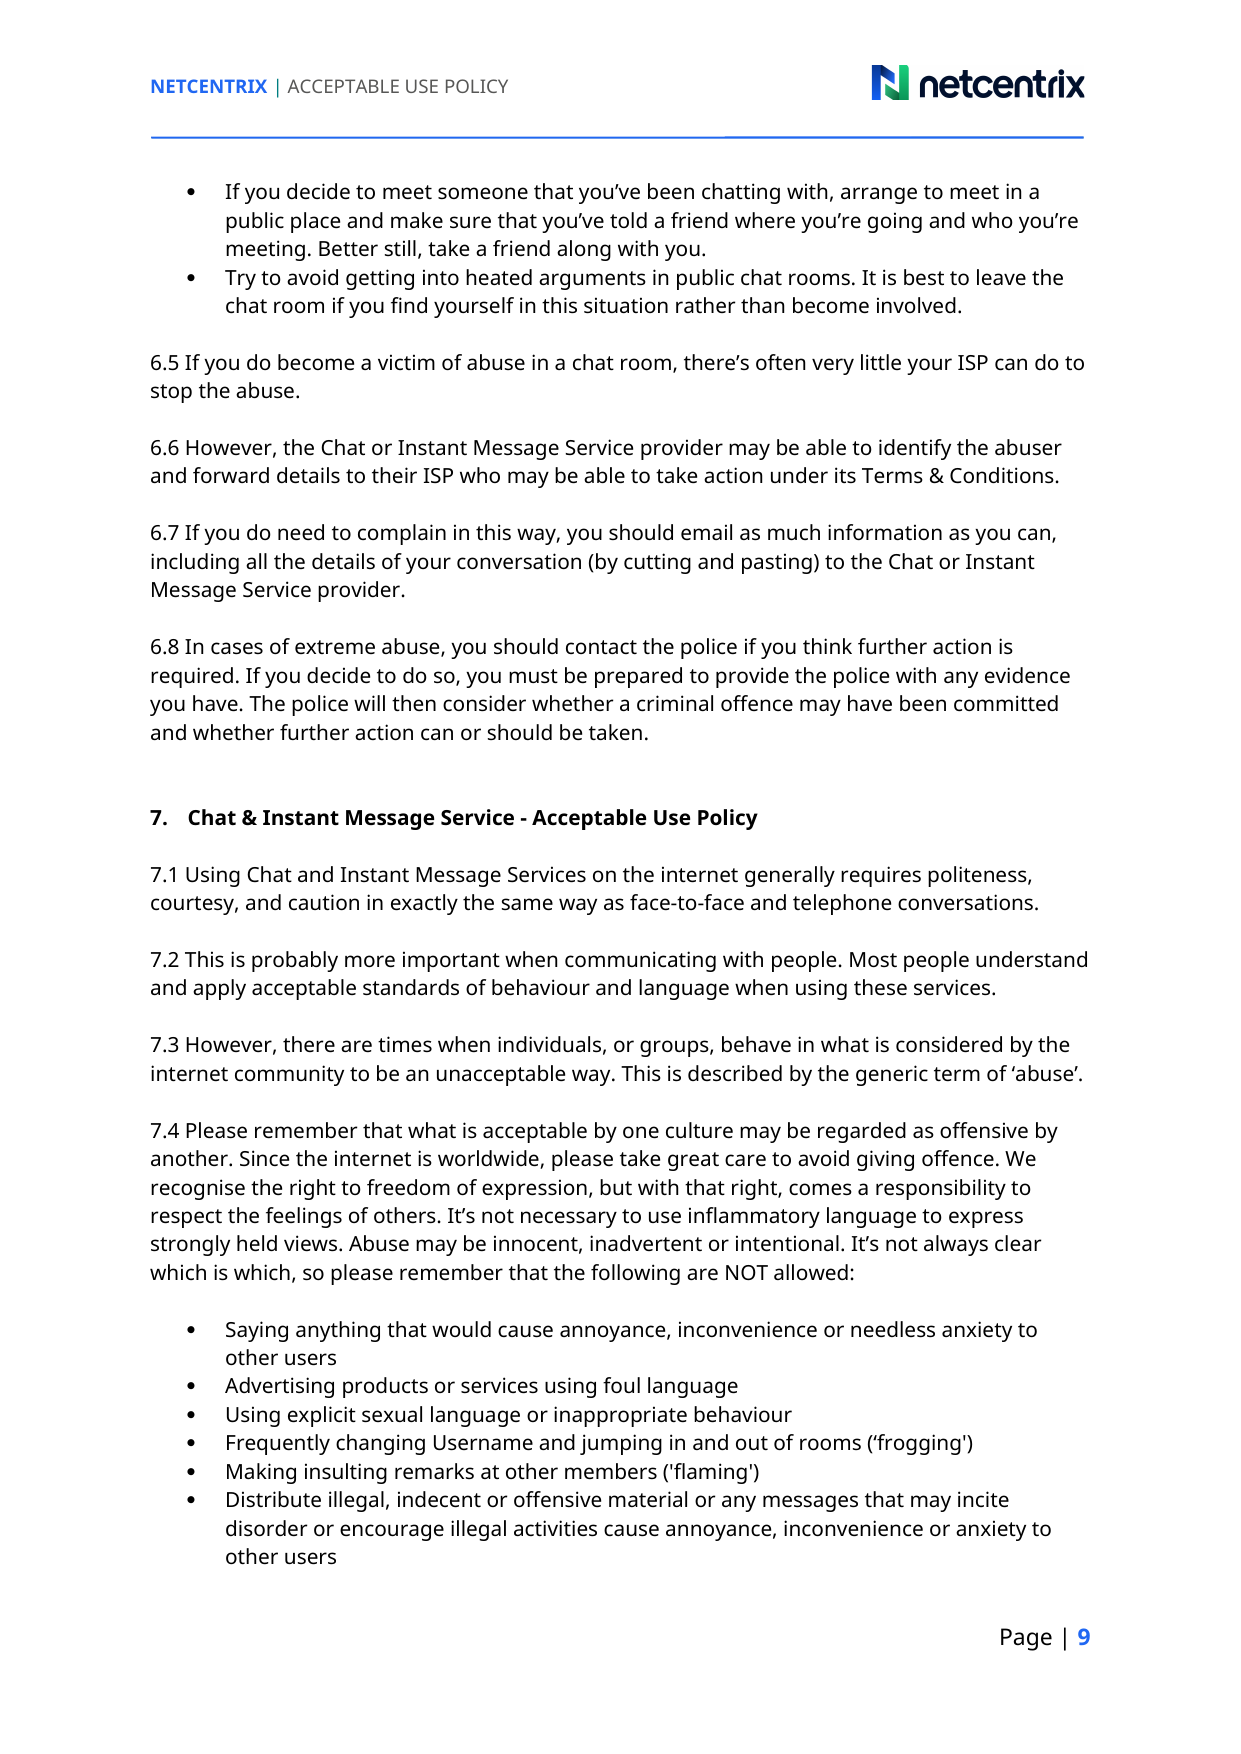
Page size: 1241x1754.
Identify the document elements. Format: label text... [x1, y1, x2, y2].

list Chat & Instant Message Service - Acceptable Use Policy [150, 803, 1090, 831]
list Try to avoid getting into heated arguments in public chat rooms. It is best to leave the chat room if you find yourself in this situation rather than become involved. [187, 263, 1090, 319]
text 6.8 In cases of extreme abuse, you should contact the police if you think further action is required. If you decide to do so, you must be prepared to provide the police with any evidence you have. The police will then consider whether a criminal offence may have been committed and whether further action can or should be taken. [150, 632, 1090, 746]
list Making insulting remarks at other members ('flaming') [187, 1457, 1090, 1485]
text 6.5 If you do become a victim of abuse in a chat room, there’s often very little your ISP can do to stop the abuse. [150, 348, 1090, 405]
picture [871, 65, 1085, 100]
text 7.2 This is probably more important when communicating with people. Most people understand and apply acceptable standards of behaviour and language when using these services. [150, 945, 1090, 1002]
list Saying anything that would cause annoyance, inconvenience or needless anxiety to other users [187, 1315, 1090, 1372]
text 7.4 Please remember that what is acceptable by one culture may be regarded as offensive by another. Since the internet is worldwide, please take great care to avoid giving offence. We recognise the right to freedom of expression, but with that right, comes a responsibility to respect the feelings of others. It’s not necessary to use inflammatory language to express strongly held views. Abuse may be innocent, inadvertent or intentional. It’s not always clear which is which, so please remember that the following are NOT allowed: [150, 1116, 1090, 1286]
text 7.3 However, there are times when individuals, or groups, behave in what is considered by the internet community to be an unacceptable way. This is described by the generic term of ‘abuse’. [150, 1030, 1090, 1087]
list Using explicit sexual language or inappropriate behaviour [187, 1400, 1090, 1428]
list Frequently changing Username and jumping in and out of rooms (‘frogging') [187, 1428, 1090, 1457]
list If you decide to meet someone that you’ve been chatting with, arrange to meet in a public place and make sure that you’ve told a friend where you’re going and who you’re meeting. Better still, take a friend along with you. [187, 177, 1090, 263]
text 6.6 However, the Chat or Instant Message Service provider may be able to identify the abuser and forward details to their ISP who may be able to take action under its Terms & Conditions. [150, 433, 1090, 490]
list Advertising products or services using foul language [187, 1372, 1090, 1400]
text 7.1 Using Chat and Instant Message Services on the internet generally requires politeness, courtesy, and caution in exactly the same way as face-to-face and telephone conversations. [150, 860, 1090, 917]
text 6.7 If you do need to complain in this way, you should email as much information as you can, including all the details of your conversation (by cutting and pasting) to the Chat or Instant Message Service provider. [150, 518, 1090, 604]
list Distribute illegal, indecent or offensive material or any messages that may incite disorder or encourage illegal activities cause annoyance, inconvenience or anxiety to other users [187, 1485, 1090, 1571]
